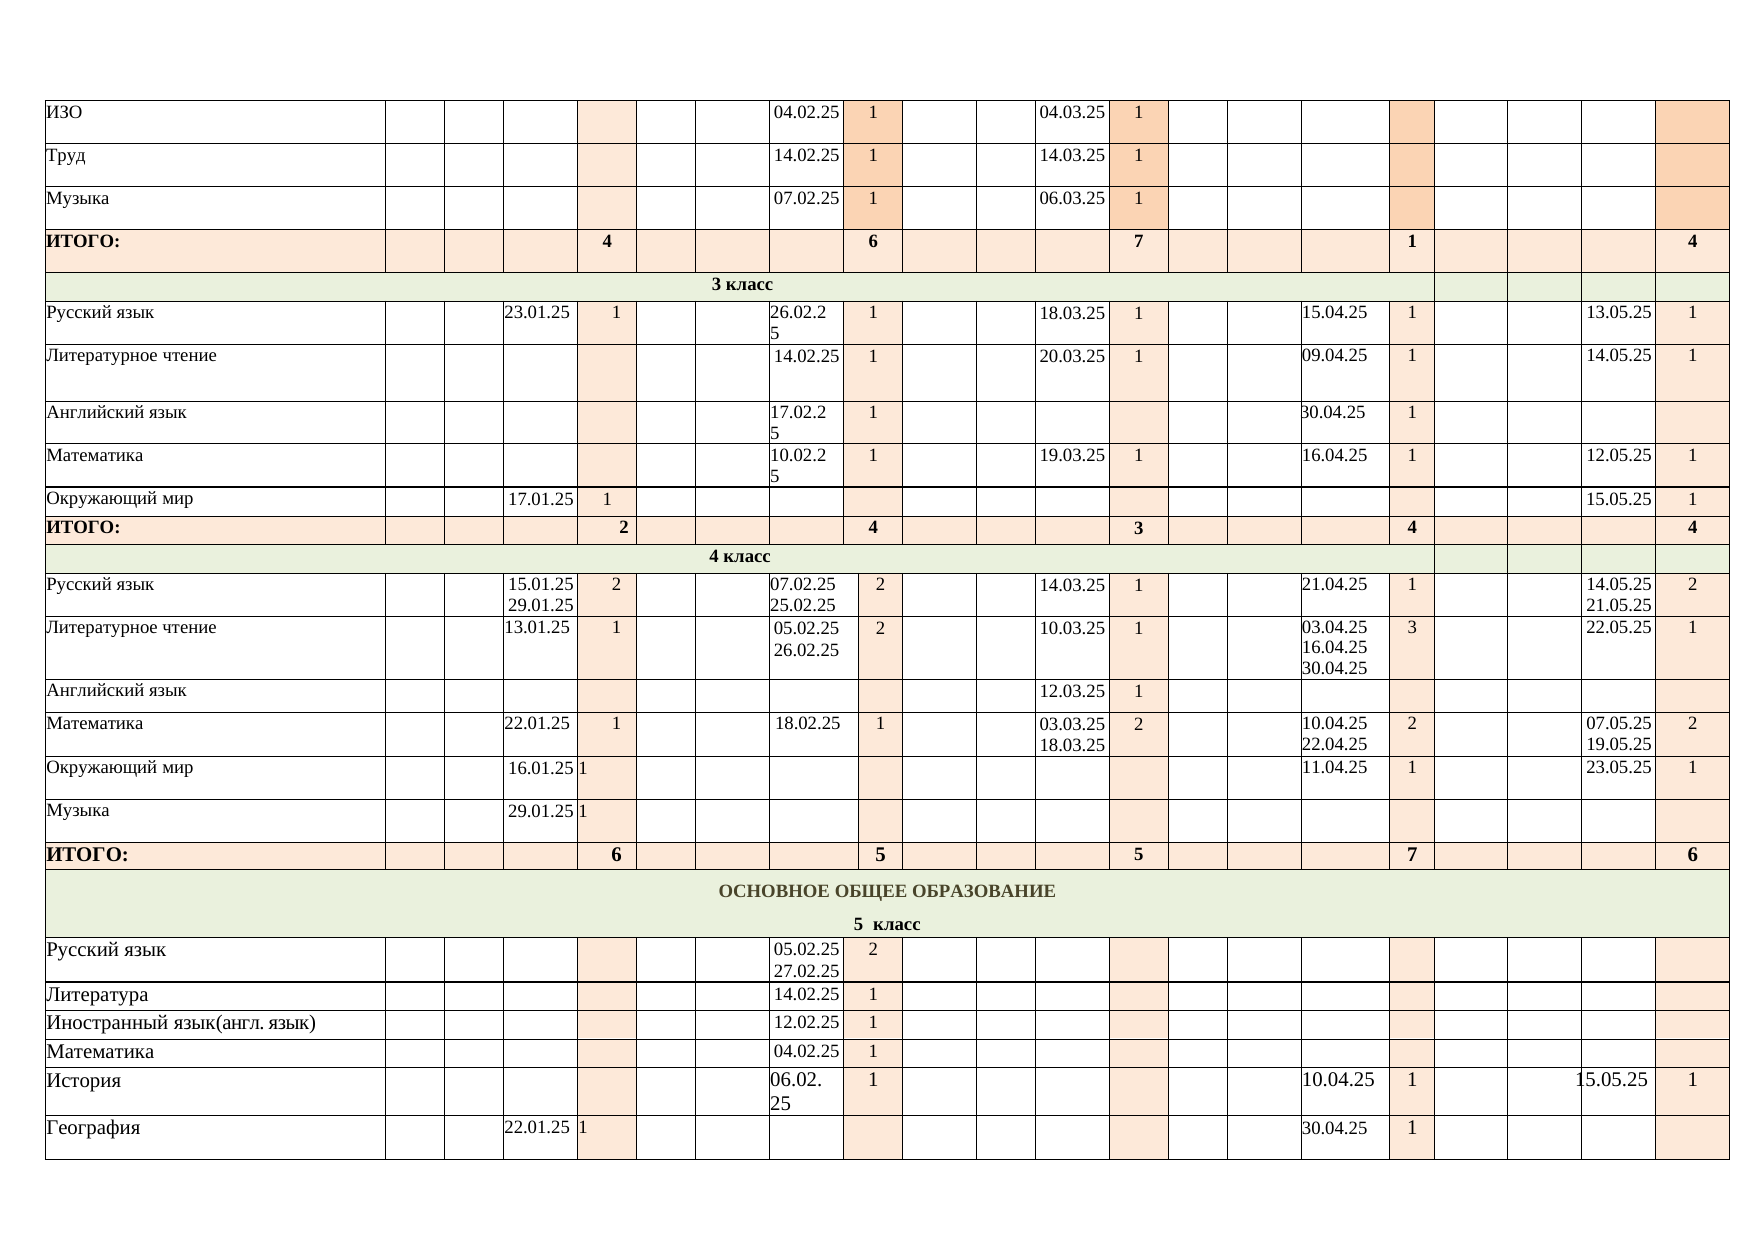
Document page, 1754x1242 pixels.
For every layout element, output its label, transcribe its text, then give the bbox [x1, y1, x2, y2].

table_cell 4 класс [46, 545, 1434, 573]
table_cell 05.02.25 26.02.25 [770, 617, 858, 679]
table_cell [1169, 302, 1227, 344]
table_cell [696, 1116, 769, 1159]
table_cell [386, 1116, 444, 1159]
table_cell [445, 488, 503, 516]
table_cell [1036, 800, 1109, 842]
table_cell [1656, 402, 1729, 443]
table_cell 1 [1110, 187, 1168, 229]
table_cell [386, 1040, 444, 1067]
table_cell [977, 488, 1035, 516]
table_cell [1508, 144, 1581, 186]
table_cell [1228, 800, 1301, 842]
table_cell [1656, 273, 1729, 301]
table_cell [578, 1040, 636, 1067]
table_cell [386, 517, 444, 544]
table_cell 05.02.25 27.02.25 [770, 938, 843, 981]
table_cell [1228, 938, 1301, 981]
table_cell [445, 144, 503, 186]
table_cell [445, 938, 503, 981]
table_header [977, 101, 1035, 143]
table_cell [578, 938, 636, 981]
table_cell [1302, 800, 1389, 842]
table_cell [1169, 938, 1227, 981]
table_cell 29.01.25 [504, 800, 577, 842]
table_cell 5 [1110, 843, 1168, 869]
table_cell 07.05.25 19.05.25 [1582, 713, 1655, 756]
table_cell [1110, 757, 1168, 799]
table_cell 2 [578, 517, 636, 544]
table_cell География [46, 1116, 385, 1159]
table_cell [1435, 545, 1507, 573]
table_cell [445, 187, 503, 229]
table_header [1169, 101, 1227, 143]
table_cell 19.03.25 [1036, 444, 1109, 486]
table_cell [696, 517, 769, 544]
table_cell [1228, 757, 1301, 799]
table_cell 1 [578, 302, 636, 344]
table_cell 26.02.25 [770, 302, 843, 344]
table_cell [1508, 345, 1581, 401]
table_cell [386, 713, 444, 756]
table_cell 1 [1656, 444, 1729, 486]
table_cell 1 [1390, 444, 1434, 486]
table_cell Окружающий мир [46, 488, 385, 516]
table_cell [637, 1011, 695, 1038]
table_cell 6 [844, 230, 902, 272]
table_cell [637, 402, 695, 443]
table_cell [445, 1011, 503, 1038]
table_cell [386, 144, 444, 186]
table_cell [1508, 302, 1581, 344]
table_cell [859, 680, 902, 712]
table_cell [696, 1040, 769, 1067]
table_cell [1435, 1068, 1507, 1115]
table_cell [1435, 757, 1507, 799]
table_cell [1110, 938, 1168, 981]
table_cell 1 [1390, 757, 1434, 799]
table_cell [637, 488, 695, 516]
table_cell [903, 680, 976, 712]
table_cell [1169, 680, 1227, 712]
table_cell 1 [1656, 488, 1729, 516]
table_cell 15.01.25 29.01.25 [504, 574, 577, 616]
table_cell [696, 187, 769, 229]
table_cell 14.02.25 [770, 983, 843, 1010]
table_header [1508, 101, 1581, 143]
table_cell Математика [46, 444, 385, 486]
table_cell [1302, 517, 1389, 544]
table_cell [1582, 187, 1655, 229]
table_cell Музыка [46, 800, 385, 842]
table_header [1390, 101, 1434, 143]
table_cell Английский язык [46, 680, 385, 712]
table_cell 1 [844, 1068, 902, 1115]
table_cell Английский язык [46, 402, 385, 443]
table_cell [903, 1068, 976, 1115]
table_cell 1 [1390, 230, 1434, 272]
table_cell [504, 187, 577, 229]
table_cell [637, 1040, 695, 1067]
table_cell [696, 1068, 769, 1115]
table_cell [1228, 345, 1301, 401]
table_cell [504, 144, 577, 186]
table_cell 4 [844, 517, 902, 544]
table_cell [1435, 144, 1507, 186]
table_cell [696, 713, 769, 756]
table_cell [1656, 680, 1729, 712]
table_header [1582, 101, 1655, 143]
table_cell [445, 402, 503, 443]
table_cell 1 [1110, 617, 1168, 679]
table_cell [445, 444, 503, 486]
table_cell [504, 843, 577, 869]
table_cell [1508, 800, 1581, 842]
table_cell 1 [1656, 302, 1729, 344]
table_cell 1 [1656, 345, 1729, 401]
table_cell [1169, 617, 1227, 679]
table_cell [637, 680, 695, 712]
table_cell [1228, 488, 1301, 516]
table_cell [1508, 574, 1581, 616]
table_cell 3 [1110, 517, 1168, 544]
table_cell [1508, 757, 1581, 799]
table_cell [1390, 144, 1434, 186]
table_cell [1169, 345, 1227, 401]
table_cell [903, 144, 976, 186]
table_cell [1169, 983, 1227, 1010]
table_cell [1656, 1011, 1729, 1038]
table_cell [1656, 187, 1729, 229]
table_cell 23.05.25 [1582, 757, 1655, 799]
table_cell [637, 757, 695, 799]
table_cell 04.02.25 [770, 1040, 843, 1067]
table_cell [1508, 1011, 1581, 1038]
table_cell [386, 757, 444, 799]
table_cell [637, 617, 695, 679]
table_cell [903, 617, 976, 679]
table_cell [386, 402, 444, 443]
table_cell [1228, 230, 1301, 272]
table_cell [1435, 402, 1507, 443]
table_cell [1110, 983, 1168, 1010]
table_cell [977, 713, 1035, 756]
table_cell [504, 1040, 577, 1067]
table_cell [504, 402, 577, 443]
table_cell 2 [859, 574, 902, 616]
table_cell [1435, 983, 1507, 1010]
table_cell 4 [1656, 517, 1729, 544]
table_cell [1390, 680, 1434, 712]
table_cell [445, 757, 503, 799]
table_cell [696, 144, 769, 186]
table_cell [1435, 444, 1507, 486]
table_cell 09.04.25 [1302, 345, 1389, 401]
table_cell [637, 1116, 695, 1159]
table_cell [1228, 574, 1301, 616]
table_cell [504, 938, 577, 981]
table_cell [637, 230, 695, 272]
table_cell [1582, 983, 1655, 1010]
table_cell [1435, 187, 1507, 229]
table_cell [696, 800, 769, 842]
table_cell [1435, 488, 1507, 516]
table_cell [770, 800, 858, 842]
table_cell 1 [1110, 444, 1168, 486]
table_cell [1435, 713, 1507, 756]
table_cell [386, 230, 444, 272]
table_cell 2 [859, 617, 902, 679]
table_cell [637, 713, 695, 756]
table_cell [1169, 187, 1227, 229]
table_cell [1169, 800, 1227, 842]
table_cell [1228, 617, 1301, 679]
table_cell 7 [1110, 230, 1168, 272]
table_cell [1508, 488, 1581, 516]
table_cell 1 [844, 983, 902, 1010]
table_cell [578, 187, 636, 229]
table_cell [504, 1068, 577, 1115]
table_cell [903, 1011, 976, 1038]
table_cell [1582, 517, 1655, 544]
table_cell [1390, 938, 1434, 981]
table_cell [1582, 938, 1655, 981]
table_cell [445, 843, 503, 869]
table_cell [1110, 402, 1168, 443]
table_cell [386, 800, 444, 842]
table_cell [637, 302, 695, 344]
table_cell [1036, 402, 1109, 443]
table_cell 1 [578, 1116, 636, 1159]
table_cell [1582, 402, 1655, 443]
table_cell 7 [1390, 843, 1434, 869]
table_cell [386, 444, 444, 486]
table_cell [578, 680, 636, 712]
table_cell [386, 983, 444, 1010]
table_cell [1169, 843, 1227, 869]
table_cell [1508, 617, 1581, 679]
table_cell [578, 444, 636, 486]
table_cell 2 [1656, 574, 1729, 616]
table_cell [386, 938, 444, 981]
table_cell Окружающий мир [46, 757, 385, 799]
table_cell [1036, 843, 1109, 869]
table_cell 6 [578, 843, 636, 869]
table_cell 06.03.25 [1036, 187, 1109, 229]
table_cell 3 класс [46, 273, 1434, 301]
table_cell ИТОГО: [46, 843, 385, 869]
table_cell [1435, 938, 1507, 981]
table_cell [445, 1116, 503, 1159]
table_cell 17.01.25 [504, 488, 577, 516]
table_cell [1036, 230, 1109, 272]
table_cell [1228, 517, 1301, 544]
table_cell 1 [1110, 574, 1168, 616]
table_cell [1228, 680, 1301, 712]
table_cell [504, 1011, 577, 1038]
table_cell [1228, 1011, 1301, 1038]
table_cell [903, 843, 976, 869]
table_cell [977, 800, 1035, 842]
table_cell 22.01.25 [504, 1116, 577, 1159]
table_cell 30.04.25 [1302, 402, 1389, 443]
table_cell [903, 800, 976, 842]
table_cell 16.01.25 [504, 757, 577, 799]
table_cell История [46, 1068, 385, 1115]
table_cell 13.01.25 [504, 617, 577, 679]
table_cell [445, 574, 503, 616]
table_cell ИТОГО: [46, 517, 385, 544]
table_cell [386, 345, 444, 401]
table_cell [1228, 983, 1301, 1010]
table_cell [1656, 938, 1729, 981]
table_cell 1 [844, 1040, 902, 1067]
table_cell 14.05.25 [1582, 345, 1655, 401]
table_cell [1228, 1068, 1301, 1115]
table_cell Литература [46, 983, 385, 1010]
table_cell [1435, 800, 1507, 842]
table_header [578, 101, 636, 143]
table_cell 1 [1110, 302, 1168, 344]
table_cell [977, 302, 1035, 344]
table_cell [1435, 680, 1507, 712]
table_cell 2 [578, 574, 636, 616]
table_cell [1228, 144, 1301, 186]
table_cell [1390, 800, 1434, 842]
table_cell [696, 680, 769, 712]
table_cell [445, 800, 503, 842]
table_cell [1582, 843, 1655, 869]
table_cell 1 [844, 302, 902, 344]
table_cell [903, 230, 976, 272]
table_cell [1390, 488, 1434, 516]
table_cell [903, 1116, 976, 1159]
table_cell [1656, 800, 1729, 842]
table_cell [859, 800, 902, 842]
table_cell [386, 680, 444, 712]
table_cell [1582, 1011, 1655, 1038]
table_cell [1036, 1040, 1109, 1067]
table_cell [445, 345, 503, 401]
table_cell [1435, 1116, 1507, 1159]
table_cell [696, 983, 769, 1010]
table_cell [1228, 187, 1301, 229]
table_cell [1302, 1040, 1389, 1067]
table_cell [445, 230, 503, 272]
table_cell [1302, 230, 1389, 272]
table_cell [1656, 1116, 1729, 1159]
table_cell [1036, 1011, 1109, 1038]
table_cell [1302, 488, 1389, 516]
table_header [1302, 101, 1389, 143]
table_cell [696, 574, 769, 616]
table_cell [1508, 680, 1581, 712]
table_cell [637, 843, 695, 869]
table_cell [1582, 1116, 1655, 1159]
table_cell [637, 517, 695, 544]
table_cell [386, 1011, 444, 1038]
table_cell [386, 302, 444, 344]
table_cell [1390, 983, 1434, 1010]
table_cell 4 [1656, 230, 1729, 272]
table_cell [1656, 144, 1729, 186]
table_cell [770, 517, 843, 544]
table_cell [844, 488, 902, 516]
table_cell [977, 1011, 1035, 1038]
table_cell [637, 345, 695, 401]
table_cell 03.03.25 18.03.25 [1036, 713, 1109, 756]
table_cell [977, 345, 1035, 401]
table_cell 4 [578, 230, 636, 272]
table_cell 14.02.25 [770, 345, 843, 401]
table_cell [504, 444, 577, 486]
table_cell [445, 517, 503, 544]
table_cell [903, 488, 976, 516]
table_cell Труд [46, 144, 385, 186]
table_cell [445, 680, 503, 712]
table_cell [696, 938, 769, 981]
table_cell [1435, 345, 1507, 401]
table_cell 1 [578, 757, 636, 799]
table_header [903, 101, 976, 143]
table_cell [1302, 938, 1389, 981]
table_cell 10.04.25 [1302, 1068, 1389, 1115]
table_cell 1 [1390, 402, 1434, 443]
table_cell [637, 444, 695, 486]
table_cell [1508, 713, 1581, 756]
table_cell 1 [1110, 144, 1168, 186]
table_cell 07.02.25 25.02.25 [770, 574, 858, 616]
table_cell [1390, 1040, 1434, 1067]
table_cell [637, 574, 695, 616]
table_cell [1582, 800, 1655, 842]
table_cell [1036, 757, 1109, 799]
table_cell [1508, 230, 1581, 272]
table_cell [844, 1116, 902, 1159]
table_cell 12.05.25 [1582, 444, 1655, 486]
table_cell [977, 187, 1035, 229]
table_cell 1 [1110, 680, 1168, 712]
table_cell [1169, 517, 1227, 544]
table_cell [637, 983, 695, 1010]
table_cell 14.02.25 [770, 144, 843, 186]
table_cell 1 [844, 1011, 902, 1038]
table_cell [1228, 843, 1301, 869]
table_cell [977, 938, 1035, 981]
table_cell [637, 1068, 695, 1115]
table_cell [1582, 1040, 1655, 1067]
table_cell 5 [859, 843, 902, 869]
table_cell [578, 1068, 636, 1115]
table_cell [1302, 983, 1389, 1010]
table_cell [1302, 144, 1389, 186]
table_cell [977, 230, 1035, 272]
table_cell 2 [1390, 713, 1434, 756]
table_cell [1169, 713, 1227, 756]
table_cell [1036, 1116, 1109, 1159]
table_cell [977, 444, 1035, 486]
table_cell 14.03.25 [1036, 574, 1109, 616]
table_cell [1110, 1011, 1168, 1038]
table_cell 1 [1656, 1068, 1729, 1115]
table_cell [1169, 1040, 1227, 1067]
table_cell 1 [844, 345, 902, 401]
table_cell [1435, 843, 1507, 869]
table_cell 06.02.25 [770, 1068, 843, 1115]
table_cell [1435, 1040, 1507, 1067]
table_cell [903, 187, 976, 229]
table_cell [1508, 938, 1581, 981]
table_cell [977, 757, 1035, 799]
table_cell [504, 983, 577, 1010]
table_cell [578, 345, 636, 401]
table_cell [1582, 545, 1655, 573]
table_cell [1169, 444, 1227, 486]
table_cell 11.04.25 [1302, 757, 1389, 799]
table_cell [903, 402, 976, 443]
table_cell [504, 517, 577, 544]
table_cell [386, 488, 444, 516]
table_cell 3 [1390, 617, 1434, 679]
table_cell [1508, 273, 1581, 301]
table_cell [977, 983, 1035, 1010]
table_cell [770, 230, 843, 272]
table_cell 15.04.25 [1302, 302, 1389, 344]
table_cell [977, 680, 1035, 712]
table_cell [1036, 517, 1109, 544]
table_cell [1302, 1011, 1389, 1038]
table_cell 1 [1656, 617, 1729, 679]
table_cell [1036, 938, 1109, 981]
table_cell [903, 345, 976, 401]
table_cell Математика [46, 1040, 385, 1067]
table_cell [1302, 843, 1389, 869]
table_cell Литературное чтение [46, 345, 385, 401]
table_cell [1508, 444, 1581, 486]
table_cell [1582, 680, 1655, 712]
table_cell [696, 757, 769, 799]
table_cell 10.02.25 [770, 444, 843, 486]
table_cell 22.05.25 [1582, 617, 1655, 679]
table_cell [696, 402, 769, 443]
table_cell [1110, 488, 1168, 516]
table_cell [1302, 680, 1389, 712]
table_cell [637, 144, 695, 186]
table_cell [977, 402, 1035, 443]
table_cell [696, 230, 769, 272]
table_cell 13.05.25 [1582, 302, 1655, 344]
table_cell [1302, 187, 1389, 229]
table_cell [1169, 574, 1227, 616]
table_cell [696, 843, 769, 869]
table_cell [1435, 1011, 1507, 1038]
table_cell [1169, 1116, 1227, 1159]
table_cell 20.03.25 [1036, 345, 1109, 401]
table_cell ИТОГО: [46, 230, 385, 272]
table_cell [1582, 273, 1655, 301]
table_cell Музыка [46, 187, 385, 229]
table_cell [770, 1116, 843, 1159]
table_cell 03.04.25 16.04.25 30.04.25 [1302, 617, 1389, 679]
table_cell [770, 488, 843, 516]
table_cell [578, 402, 636, 443]
table_header 04.02.25 [770, 101, 843, 143]
table_cell [1656, 545, 1729, 573]
table_cell [1508, 187, 1581, 229]
table_cell 10.03.25 [1036, 617, 1109, 679]
table_cell [977, 1040, 1035, 1067]
table_cell [1169, 757, 1227, 799]
table_cell [1228, 302, 1301, 344]
table_cell [696, 302, 769, 344]
table_cell ОСНОВНОЕ ОБЩЕЕ ОБРАЗОВАНИЕ 5 класс [46, 870, 1729, 937]
table_cell [903, 444, 976, 486]
table_cell [504, 230, 577, 272]
table_cell Литературное чтение [46, 617, 385, 679]
table_cell 16.04.25 [1302, 444, 1389, 486]
table_cell [1228, 1040, 1301, 1067]
table_cell 1 [1656, 757, 1729, 799]
table_cell [1508, 843, 1581, 869]
table_cell [386, 617, 444, 679]
table_cell [1656, 983, 1729, 1010]
table_cell 12.03.25 [1036, 680, 1109, 712]
table_cell 15.05.25 [1582, 1068, 1655, 1115]
table_cell 1 [578, 617, 636, 679]
table_cell [445, 1040, 503, 1067]
table_cell [1435, 517, 1507, 544]
table_cell [1582, 144, 1655, 186]
table_cell 6 [1656, 843, 1729, 869]
table_cell [1036, 983, 1109, 1010]
table_cell [1508, 1040, 1581, 1067]
table_cell [977, 843, 1035, 869]
table_cell [445, 617, 503, 679]
table_cell 1 [578, 488, 636, 516]
table_cell [1169, 488, 1227, 516]
table_cell [1508, 402, 1581, 443]
table_cell [1110, 1040, 1168, 1067]
table_cell 1 [1110, 345, 1168, 401]
table_header 04.03.25 [1036, 101, 1109, 143]
table_cell [578, 144, 636, 186]
table_cell 2 [1110, 713, 1168, 756]
table_cell [696, 1011, 769, 1038]
table_cell [578, 1011, 636, 1038]
table_cell 1 [844, 144, 902, 186]
table_cell [1582, 230, 1655, 272]
table_cell 22.01.25 [504, 713, 577, 756]
table_header [696, 101, 769, 143]
table_cell Математика [46, 713, 385, 756]
table_cell [1656, 1040, 1729, 1067]
table_cell [1508, 983, 1581, 1010]
table_cell [1169, 402, 1227, 443]
table_cell 18.03.25 [1036, 302, 1109, 344]
table_cell [1169, 1011, 1227, 1038]
table_cell 1 [1390, 1116, 1434, 1159]
table_cell [977, 517, 1035, 544]
table_cell 4 [1390, 517, 1434, 544]
table_header [445, 101, 503, 143]
table_cell 17.02.25 [770, 402, 843, 443]
table_cell [1508, 1116, 1581, 1159]
table_cell [903, 302, 976, 344]
table_cell 23.01.25 [504, 302, 577, 344]
table_cell [1435, 273, 1507, 301]
table_cell [1110, 800, 1168, 842]
table_cell [504, 680, 577, 712]
table_cell [1508, 517, 1581, 544]
table_cell [637, 800, 695, 842]
table_cell Русский язык [46, 938, 385, 981]
table_cell [903, 757, 976, 799]
table_header 1 [1110, 101, 1168, 143]
table_cell [637, 938, 695, 981]
table_cell [977, 144, 1035, 186]
table_cell 1 [1390, 1068, 1434, 1115]
table_cell [1169, 230, 1227, 272]
table_cell 10.04.25 22.04.25 [1302, 713, 1389, 756]
table_cell [1228, 444, 1301, 486]
table_cell [1508, 545, 1581, 573]
table_cell [445, 302, 503, 344]
table_cell [1110, 1068, 1168, 1115]
table_cell [903, 1040, 976, 1067]
table_cell [977, 1068, 1035, 1115]
table_cell [445, 713, 503, 756]
table_cell [386, 843, 444, 869]
table_cell [977, 1116, 1035, 1159]
table_cell [1228, 713, 1301, 756]
table_cell Русский язык [46, 302, 385, 344]
table_cell [770, 680, 858, 712]
table_cell [903, 938, 976, 981]
table_cell [578, 983, 636, 1010]
table_cell [1390, 187, 1434, 229]
table_cell 1 [1390, 345, 1434, 401]
table_cell [903, 713, 976, 756]
table_cell [1036, 488, 1109, 516]
table_cell [445, 983, 503, 1010]
table_cell [1110, 1116, 1168, 1159]
table_cell 21.04.25 [1302, 574, 1389, 616]
table_cell [1435, 230, 1507, 272]
table_cell [977, 574, 1035, 616]
table_cell [696, 617, 769, 679]
table_cell 1 [1390, 574, 1434, 616]
table_cell [1169, 1068, 1227, 1115]
table_cell [1435, 617, 1507, 679]
table_header [386, 101, 444, 143]
table_cell [903, 983, 976, 1010]
table_cell Русский язык [46, 574, 385, 616]
table_cell [696, 345, 769, 401]
table_cell 12.02.25 [770, 1011, 843, 1038]
table_cell 1 [844, 444, 902, 486]
table_cell [1390, 1011, 1434, 1038]
table_cell [1435, 302, 1507, 344]
table_cell 14.05.25 21.05.25 [1582, 574, 1655, 616]
table_cell [696, 444, 769, 486]
table_header [504, 101, 577, 143]
table_cell Иностранный язык(англ. язык) [46, 1011, 385, 1038]
table_cell [1036, 1068, 1109, 1115]
table_header 1 [844, 101, 902, 143]
table_header [637, 101, 695, 143]
table_cell [770, 757, 858, 799]
table_cell [1169, 144, 1227, 186]
table_cell [903, 574, 976, 616]
table_cell [1228, 1116, 1301, 1159]
table_cell 1 [578, 713, 636, 756]
table_cell [1508, 1068, 1581, 1115]
table_cell [637, 187, 695, 229]
table_header [1435, 101, 1507, 143]
table_cell [1435, 574, 1507, 616]
table_cell [696, 488, 769, 516]
table_cell [386, 1068, 444, 1115]
table_header [1656, 101, 1729, 143]
table_cell 30.04.25 [1302, 1116, 1389, 1159]
table_cell [859, 757, 902, 799]
table_cell 1 [1390, 302, 1434, 344]
table_cell [977, 617, 1035, 679]
table_cell 18.02.25 [770, 713, 858, 756]
table_cell [770, 843, 858, 869]
table_cell [386, 187, 444, 229]
table_cell 1 [844, 187, 902, 229]
table_cell 2 [1656, 713, 1729, 756]
table_cell 2 [844, 938, 902, 981]
table_cell [903, 517, 976, 544]
table_cell 1 [859, 713, 902, 756]
table_cell [445, 1068, 503, 1115]
table_cell [504, 345, 577, 401]
table_cell [386, 574, 444, 616]
table_cell 14.03.25 [1036, 144, 1109, 186]
table_header [1228, 101, 1301, 143]
table_header ИЗО [46, 101, 385, 143]
table_cell [1228, 402, 1301, 443]
table_cell 15.05.25 [1582, 488, 1655, 516]
table_cell 07.02.25 [770, 187, 843, 229]
table_cell 1 [844, 402, 902, 443]
table_cell 1 [578, 800, 636, 842]
